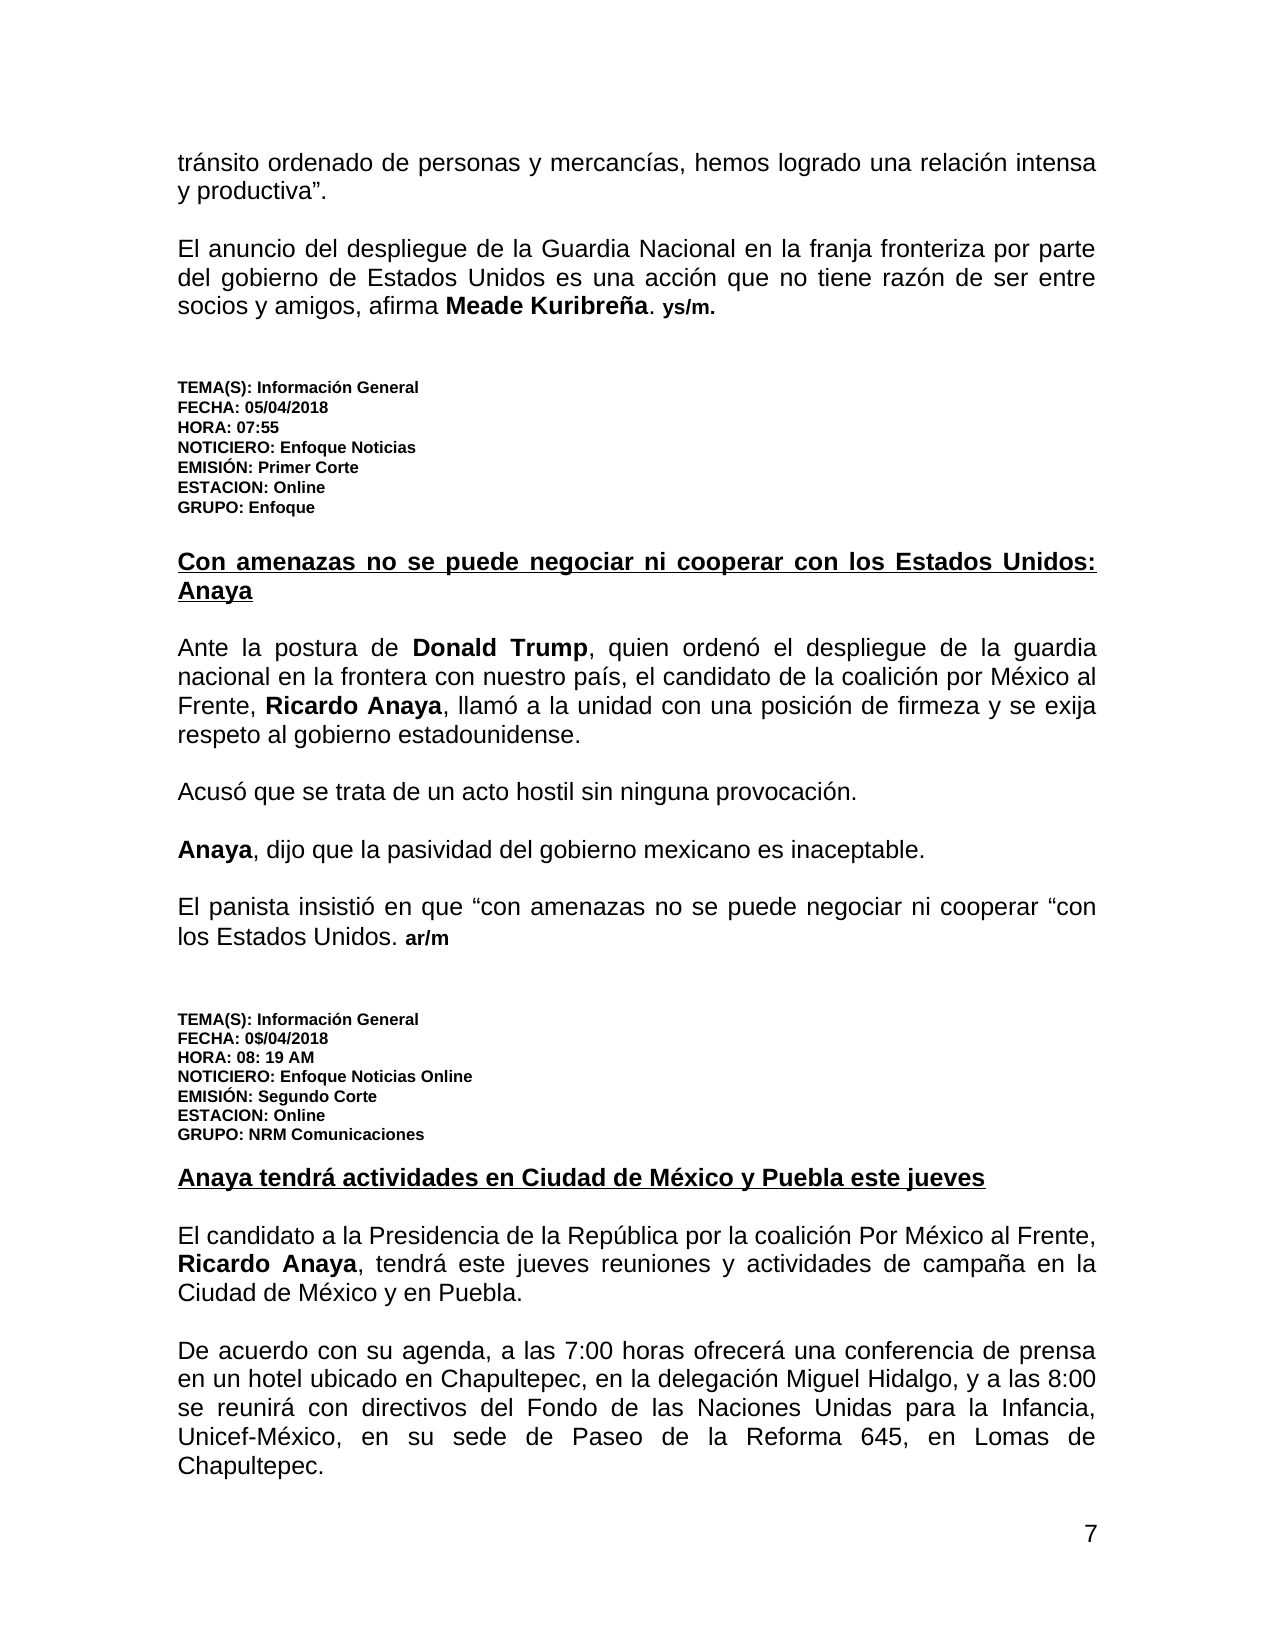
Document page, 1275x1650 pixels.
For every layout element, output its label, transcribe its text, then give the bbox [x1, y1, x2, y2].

text Ante la postura de Donald Trump, quien ordenó el despliegue de la guardia nacional en la frontera con nuestro país, el candidato de la coalición por México al Frente, Ricardo Anaya, llamó a la unidad con una posición de firmeza y se exija respeto al gobierno estadounidense. [177, 633, 1098, 748]
text EMISIÓN: Primer Corte [177, 458, 1098, 477]
text El candidato a la Presidencia de la República por la coalición Por México al Frente, Ricardo Anaya, tendrá este jueves reuniones y actividades de campaña en la Ciudad de México y en Puebla. [177, 1221, 1098, 1307]
text Anaya tendrá actividades en Ciudad de México y Puebla este jueves [177, 1163, 1098, 1192]
text Acusó que se trata de un acto hostil sin ninguna provocación. [177, 777, 1098, 806]
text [177, 148, 1098, 205]
text HORA: 08: 19 AM [177, 1048, 1098, 1067]
text De acuerdo con su agenda, a las 7:00 horas ofrecerá una conferencia de prensa en un hotel ubicado en Chapultepec, en la delegación Miguel Hidalgo, y a las 8:00 se reunirá con directivos del Fondo de las Naciones Unidas para la Infancia, Unicef-México, en su sede de Paseo de la Reforma 645, en Lomas de Chapultepec. [177, 1336, 1098, 1479]
text FECHA: 05/04/2018 [177, 398, 1098, 417]
text NOTICIERO: Enfoque Noticias Online [177, 1067, 1098, 1086]
text NOTICIERO: Enfoque Noticias [177, 438, 1098, 457]
text ESTACION: Online [177, 1106, 1098, 1125]
text FECHA: 0$/04/2018 [177, 1029, 1098, 1048]
text ESTACION: Online [177, 478, 1098, 497]
text GRUPO: Enfoque [177, 498, 1098, 517]
text TEMA(S): Información General [177, 378, 1098, 397]
text TEMA(S): Información General [177, 1010, 1098, 1029]
text EMISIÓN: Segundo Corte [177, 1086, 1098, 1106]
text El anuncio del despliegue de la Guardia Nacional en la franja fronteriza por parte del gobierno de Estados Unidos es una acción que no tiene razón de ser entre socios y amigos, afirma Meade Kuribreña. ys/m. [177, 234, 1098, 320]
text GRUPO: NRM Comunicaciones [177, 1125, 1098, 1144]
text El panista insistió en que “con amenazas no se puede negociar ni cooperar “con los Estados Unidos. ar/m [177, 892, 1098, 951]
text HORA: 07:55 [177, 418, 1098, 437]
text Anaya, dijo que la pasividad del gobierno mexicano es inaceptable. [177, 834, 1098, 863]
text Con amenazas no se puede negociar ni cooperar con los Estados Unidos: Anaya [177, 547, 1098, 604]
